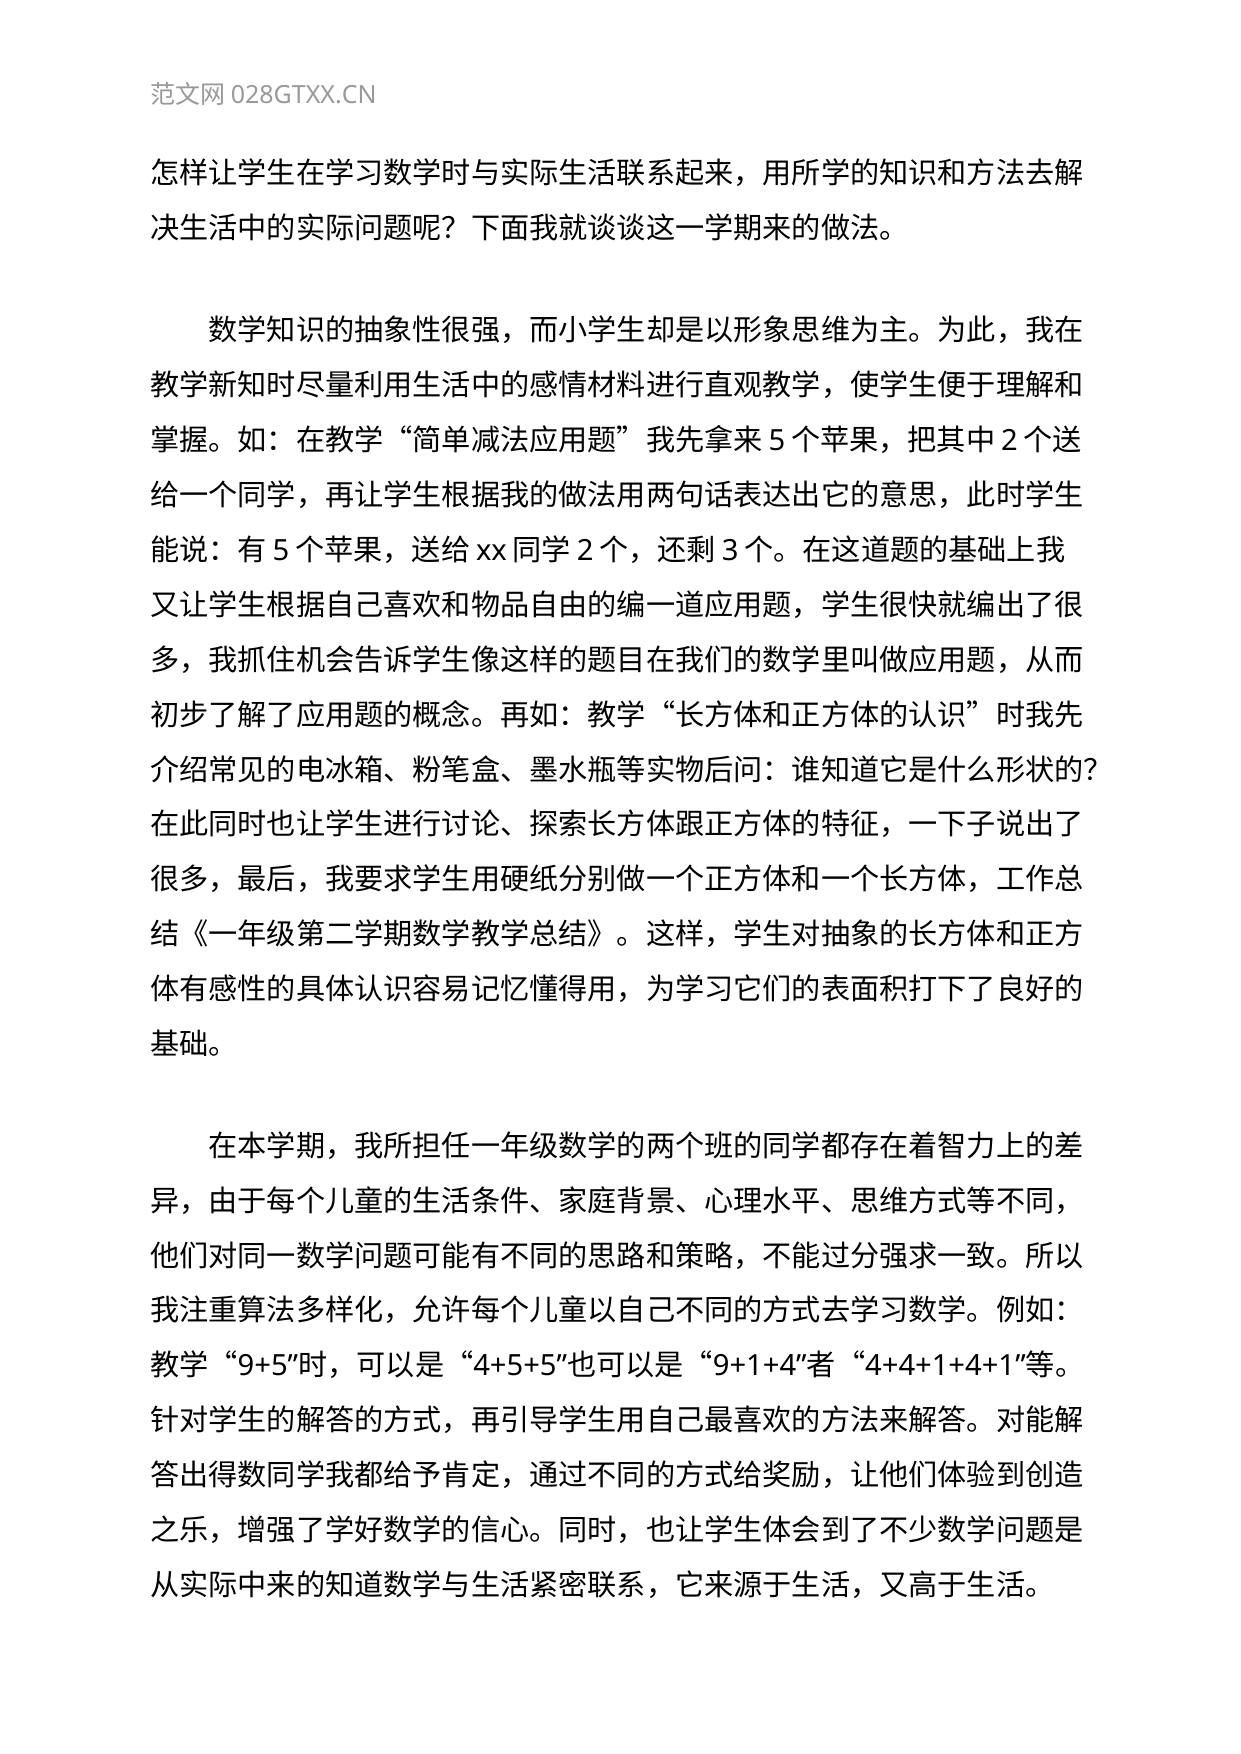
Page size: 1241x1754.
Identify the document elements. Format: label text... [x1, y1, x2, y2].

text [150, 150, 1090, 247]
text 数学知识的抽象性很强，而小学生却是以形象思维为主。为此，我在教学新知时尽量利用生活中的感情材料进行直观教学，使学生便于理解和掌握。如：在教学“简单减法应用题”我先拿来5个苹果，把其中2个送给一个同学，再让学生根据我的做法用两句话表达出它的意思，此时学生能说：有5个苹果，送给xx同学2个，还剩3个。在这道题的基础上我又让学生根据自己喜欢和物品自由的编一道应用题，学生很快就编出了很多，我抓住机会告诉学生像这样的题目在我们的数学里叫做应用题，从而初步了解了应用题的概念。再如：教学“长方体和正方体的认识”时我先介绍常见的电冰箱、粉笔盒、墨水瓶等实物后问：谁知道它是什么形状的？在此同时也让学生进行讨论、探索长方体跟正方体的特征，一下子说出了很多，最后，我要求学生用硬纸分别做一个正方体和一个长方体，工作总结《一年级第二学期数学教学总结》。这样，学生对抽象的长方体和正方体有感性的具体认识容易记忆懂得用，为学习它们的表面积打下了良好的基础。 [150, 307, 1090, 1063]
text 在本学期，我所担任一年级数学的两个班的同学都存在着智力上的差异，由于每个儿童的生活条件、家庭背景、心理水平、思维方式等不同，他们对同一数学问题可能有不同的思路和策略，不能过分强求一致。所以我注重算法多样化，允许每个儿童以自己不同的方式去学习数学。例如：教学“9+5”时，可以是“4+5+5”也可以是“9+1+4”者“4+4+1+4+1”等。针对学生的解答的方式，再引导学生用自己最喜欢的方法来解答。对能解答出得数同学我都给予肯定，通过不同的方式给奖励，让他们体验到创造之乐，增强了学好数学的信心。同时，也让学生体会到了不少数学问题是从实际中来的知道数学与生活紧密联系，它来源于生活，又高于生活。 [150, 1122, 1090, 1604]
